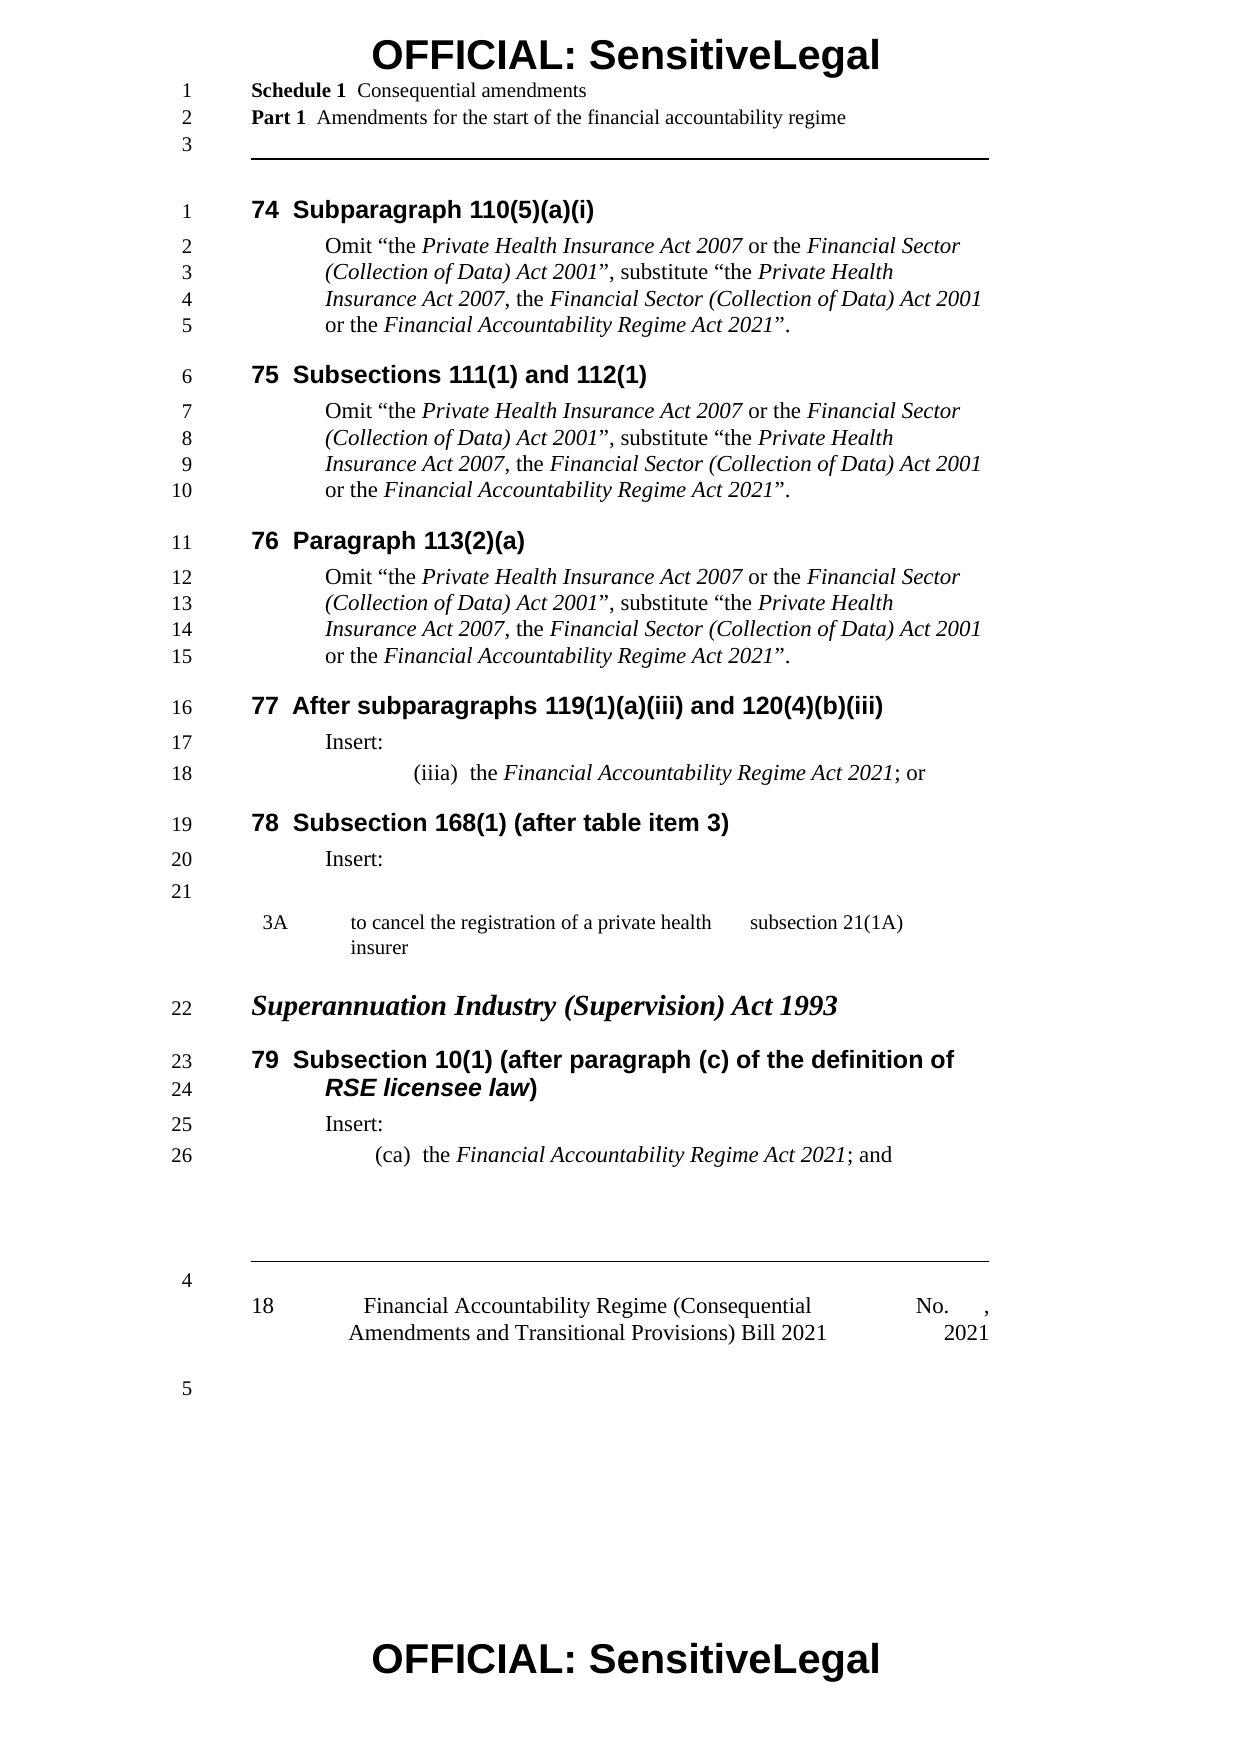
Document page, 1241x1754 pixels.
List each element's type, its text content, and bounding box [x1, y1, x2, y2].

text Insert: [325, 1110, 989, 1137]
text 74 Subparagraph 110(5)(a)(i) [251, 195, 989, 224]
text Omit “the Private Health Insurance Act 2007 or the Financial Sector (Collection of Data) Act 2001”, substitute “the Private Health Insurance Act 2007, the Financial Sector (Collection of Data) Act 2001 or the Financial Accountability Regime Act 2021”. [325, 397, 989, 503]
table_header subsection 21(1A) [739, 903, 989, 959]
table_header 3A [251, 903, 339, 959]
text 77 After subparagraphs 119(1)(a)(iii) and 120(4)(b)(iii) [251, 691, 989, 720]
text 79 Subsection 10(1) (after paragraph (c) of the definition of RSE licensee law) [251, 1044, 989, 1102]
text 76 Paragraph 113(2)(a) [251, 526, 989, 554]
text Superannuation Industry (Supervision) Act 1993 [251, 988, 989, 1022]
text 75 Subsections 111(1) and 112(1) [251, 360, 989, 389]
text Omit “the Private Health Insurance Act 2007 or the Financial Sector (Collection of Data) Act 2001”, substitute “the Private Health Insurance Act 2007, the Financial Sector (Collection of Data) Act 2001 or the Financial Accountability Regime Act 2021”. [325, 232, 989, 337]
table_header to cancel the registration of a private health insurer [339, 903, 738, 959]
text (iiia) the Financial Accountability Regime Act 2021; or [251, 759, 989, 785]
text Omit “the Private Health Insurance Act 2007 or the Financial Sector (Collection of Data) Act 2001”, substitute “the Private Health Insurance Act 2007, the Financial Sector (Collection of Data) Act 2001 or the Financial Accountability Regime Act 2021”. [325, 563, 989, 668]
text Insert: [325, 845, 989, 871]
text (ca) the Financial Accountability Regime Act 2021; and [251, 1141, 989, 1167]
text Insert: [325, 728, 989, 754]
text 78 Subsection 168(1) (after table item 3) [251, 808, 989, 837]
